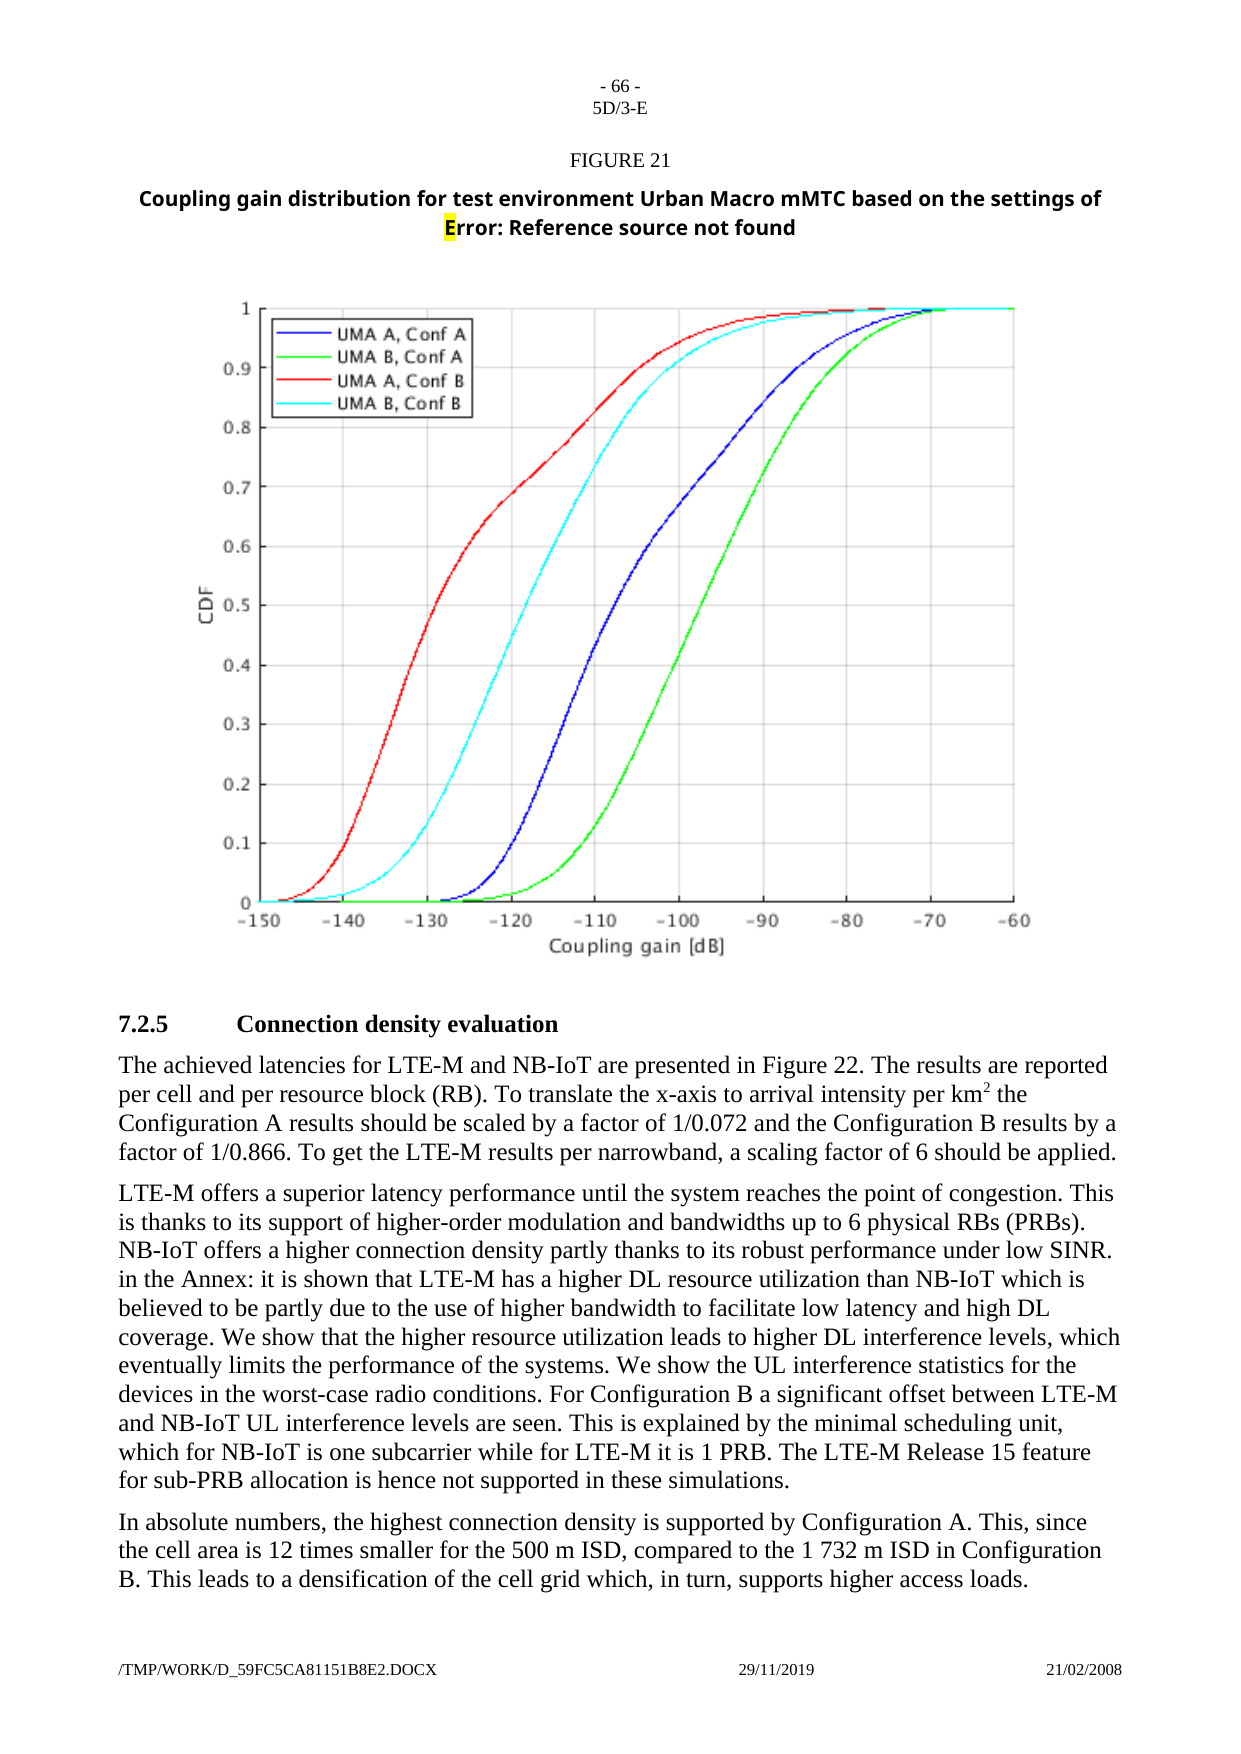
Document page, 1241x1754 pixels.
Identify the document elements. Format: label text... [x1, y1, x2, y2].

text In absolute numbers, the highest connection density is supported by Configuration A. This, since the cell area is 12 times smaller for the 500 m ISD, compared to the 1 732 m ISD in Configuration B. This leads to a densification of the cell grid which, in turn, supports higher access loads. [118, 1507, 1122, 1593]
subtitle 7.2.5 Connection density evaluation [118, 1009, 1122, 1038]
picture [132, 253, 1108, 984]
text LTE-M offers a superior latency performance until the system reaches the point of congestion. This is thanks to its support of higher-order modulation and bandwidths up to 6 physical RBs (PRBs). NB-IoT offers a higher connection density partly thanks to its robust performance under low SINR. in the Annex: it is shown that LTE-M has a higher DL resource utilization than NB-IoT which is believed to be partly due to the use of higher bandwidth to facilitate low latency and high DL coverage. We show that the higher resource utilization leads to higher DL interference levels, which eventually limits the performance of the systems. We show the UL interference statistics for the devices in the worst-case radio conditions. For Configuration B a significant offset between LTE-M and NB-IoT UL interference levels are seen. This is explained by the minimal scheduling unit, which for NB-IoT is one subcarrier while for LTE-M it is 1 PRB. The LTE-M Release 15 feature for sub-PRB allocation is hence not supported in these simulations. [118, 1178, 1122, 1494]
text Figure 21 [118, 148, 1122, 172]
text The achieved latencies for LTE-M and NB-IoT are presented in Figure 22. The results are reported per cell and per resource block (RB). To translate the x-axis to arrival intensity per km2 the Configuration A results should be scaled by a factor of 1/0.072 and the Configuration B results by a factor of 1/0.866. To get the LTE-M results per narrowband, a scaling factor of 6 should be applied. [118, 1050, 1122, 1165]
